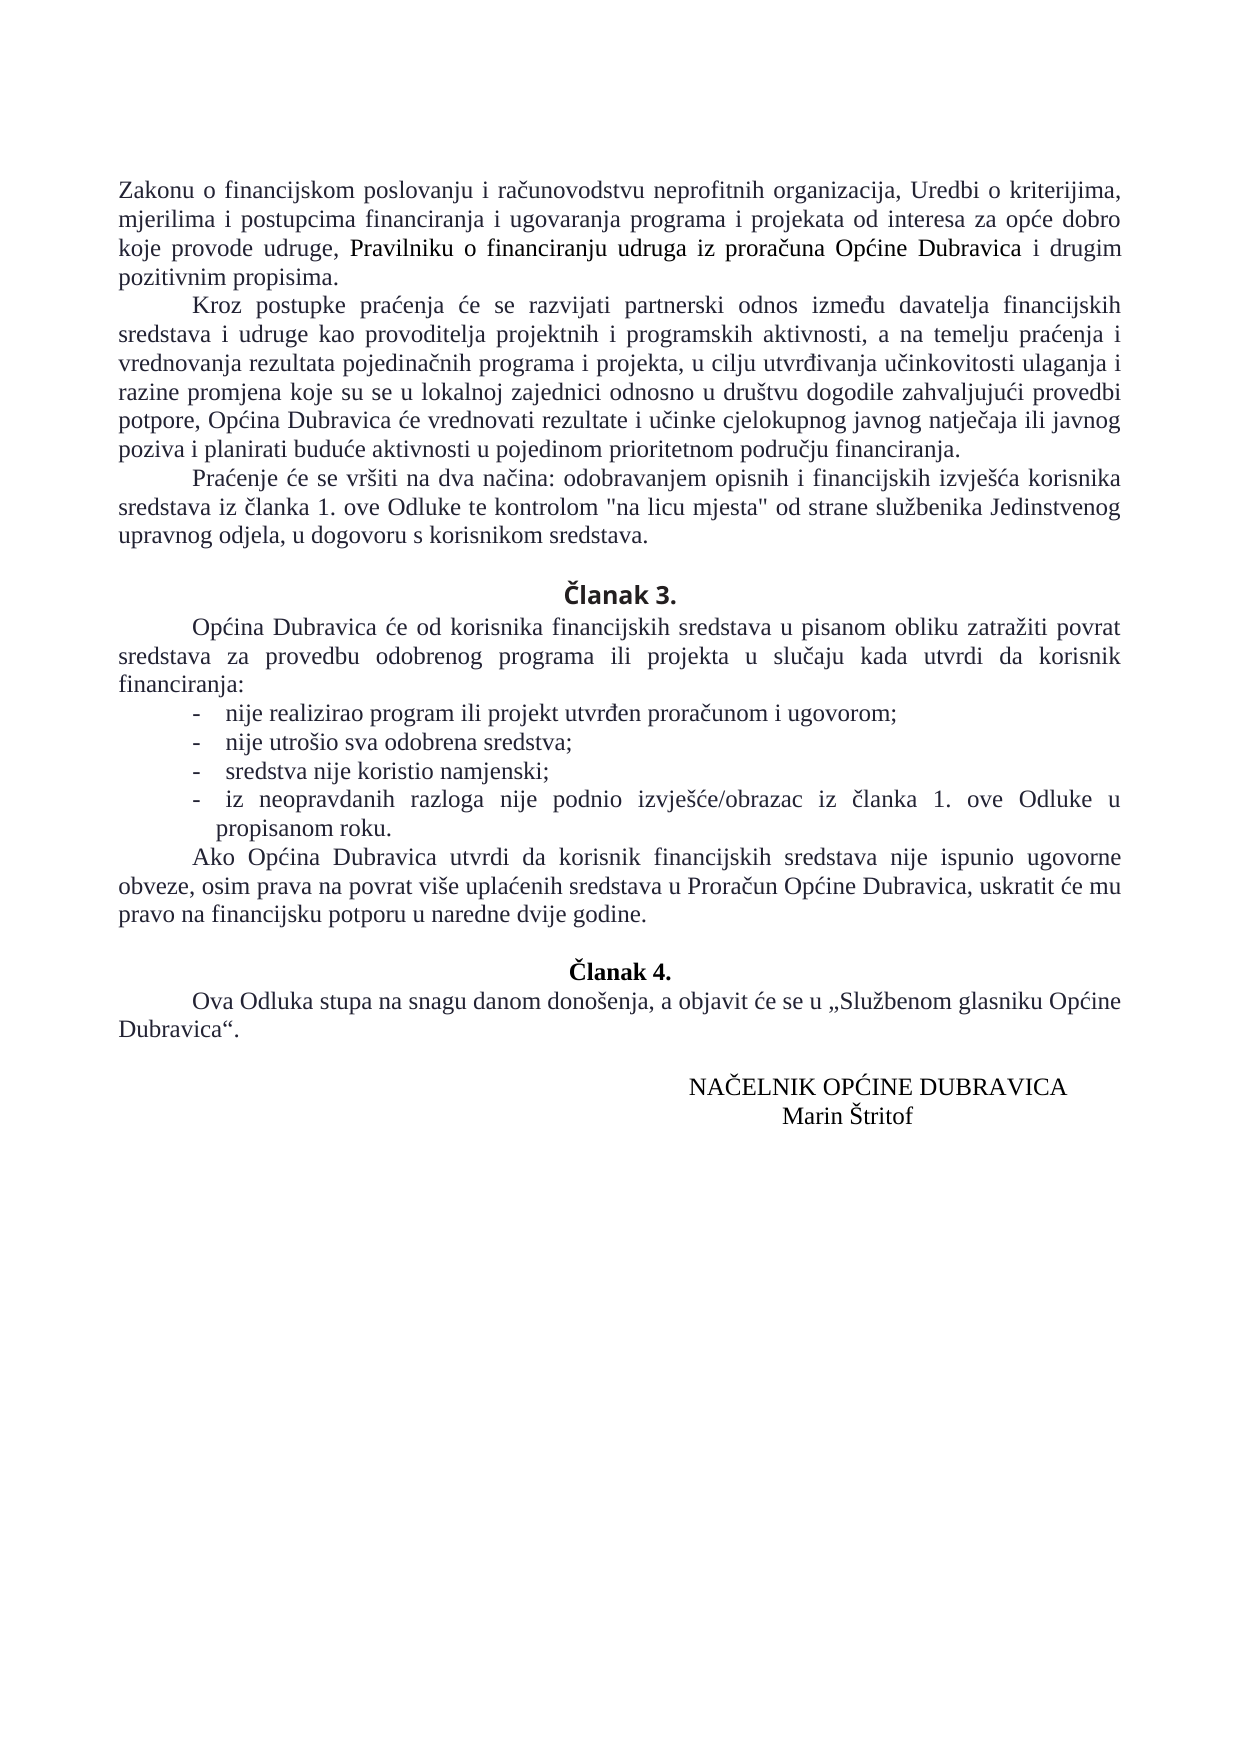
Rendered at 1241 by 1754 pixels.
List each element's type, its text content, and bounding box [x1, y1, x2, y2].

text - iz neopravdanih razloga nije podnio izvješće/obrazac iz članka 1. ove Odluke u propisanom roku. [192, 784, 1122, 842]
text Općina Dubravica će od korisnika financijskih sredstava u pisanom obliku zatražiti povrat sredstava za provedbu odobrenog programa ili projekta u slučaju kada utvrdi da korisnik financiranja: [118, 612, 1122, 698]
text Praćenje će se vršiti na dva načina: odobravanjem opisnih i financijskih izvješća korisnika sredstava iz članka 1. ove Odluke te kontrolom "na licu mjesta" od strane službenika Jedinstvenog upravnog odjela, u dogovoru s korisnikom sredstava. [118, 463, 1122, 549]
text Članak 3. [118, 578, 1122, 612]
text - nije realizirao program ili projekt utvrđen proračunom i ugovorom; [192, 698, 1122, 727]
text NAČELNIK OPĆINE DUBRAVICA [118, 1072, 1122, 1101]
text Ako Općina Dubravica utvrdi da korisnik financijskih sredstava nije ispunio ugovorne obveze, osim prava na povrat više uplaćenih sredstava u Proračun Općine Dubravica, uskratit će mu pravo na financijsku potporu u naredne dvije godine. [118, 842, 1122, 928]
text Marin Štritof [118, 1101, 1122, 1129]
text Članak 4. [118, 957, 1122, 986]
text - nije utrošio sva odobrena sredstva; [192, 727, 1122, 756]
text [118, 176, 1122, 291]
text Ova Odluka stupa na snagu danom donošenja, a objavit će se u „Službenom glasniku Općine Dubravica“. [118, 986, 1122, 1043]
text Kroz postupke praćenja će se razvijati partnerski odnos između davatelja financijskih sredstava i udruge kao provoditelja projektnih i programskih aktivnosti, a na temelju praćenja i vrednovanja rezultata pojedinačnih programa i projekta, u cilju utvrđivanja učinkovitosti ulaganja i razine promjena koje su se u lokalnoj zajednici odnosno u društvu dogodile zahvaljujući provedbi potpore, Općina Dubravica će vrednovati rezultate i učinke cjelokupnog javnog natječaja ili javnog poziva i planirati buduće aktivnosti u pojedinom prioritetnom području financiranja. [118, 291, 1122, 463]
text - sredstva nije koristio namjenski; [192, 756, 1122, 784]
